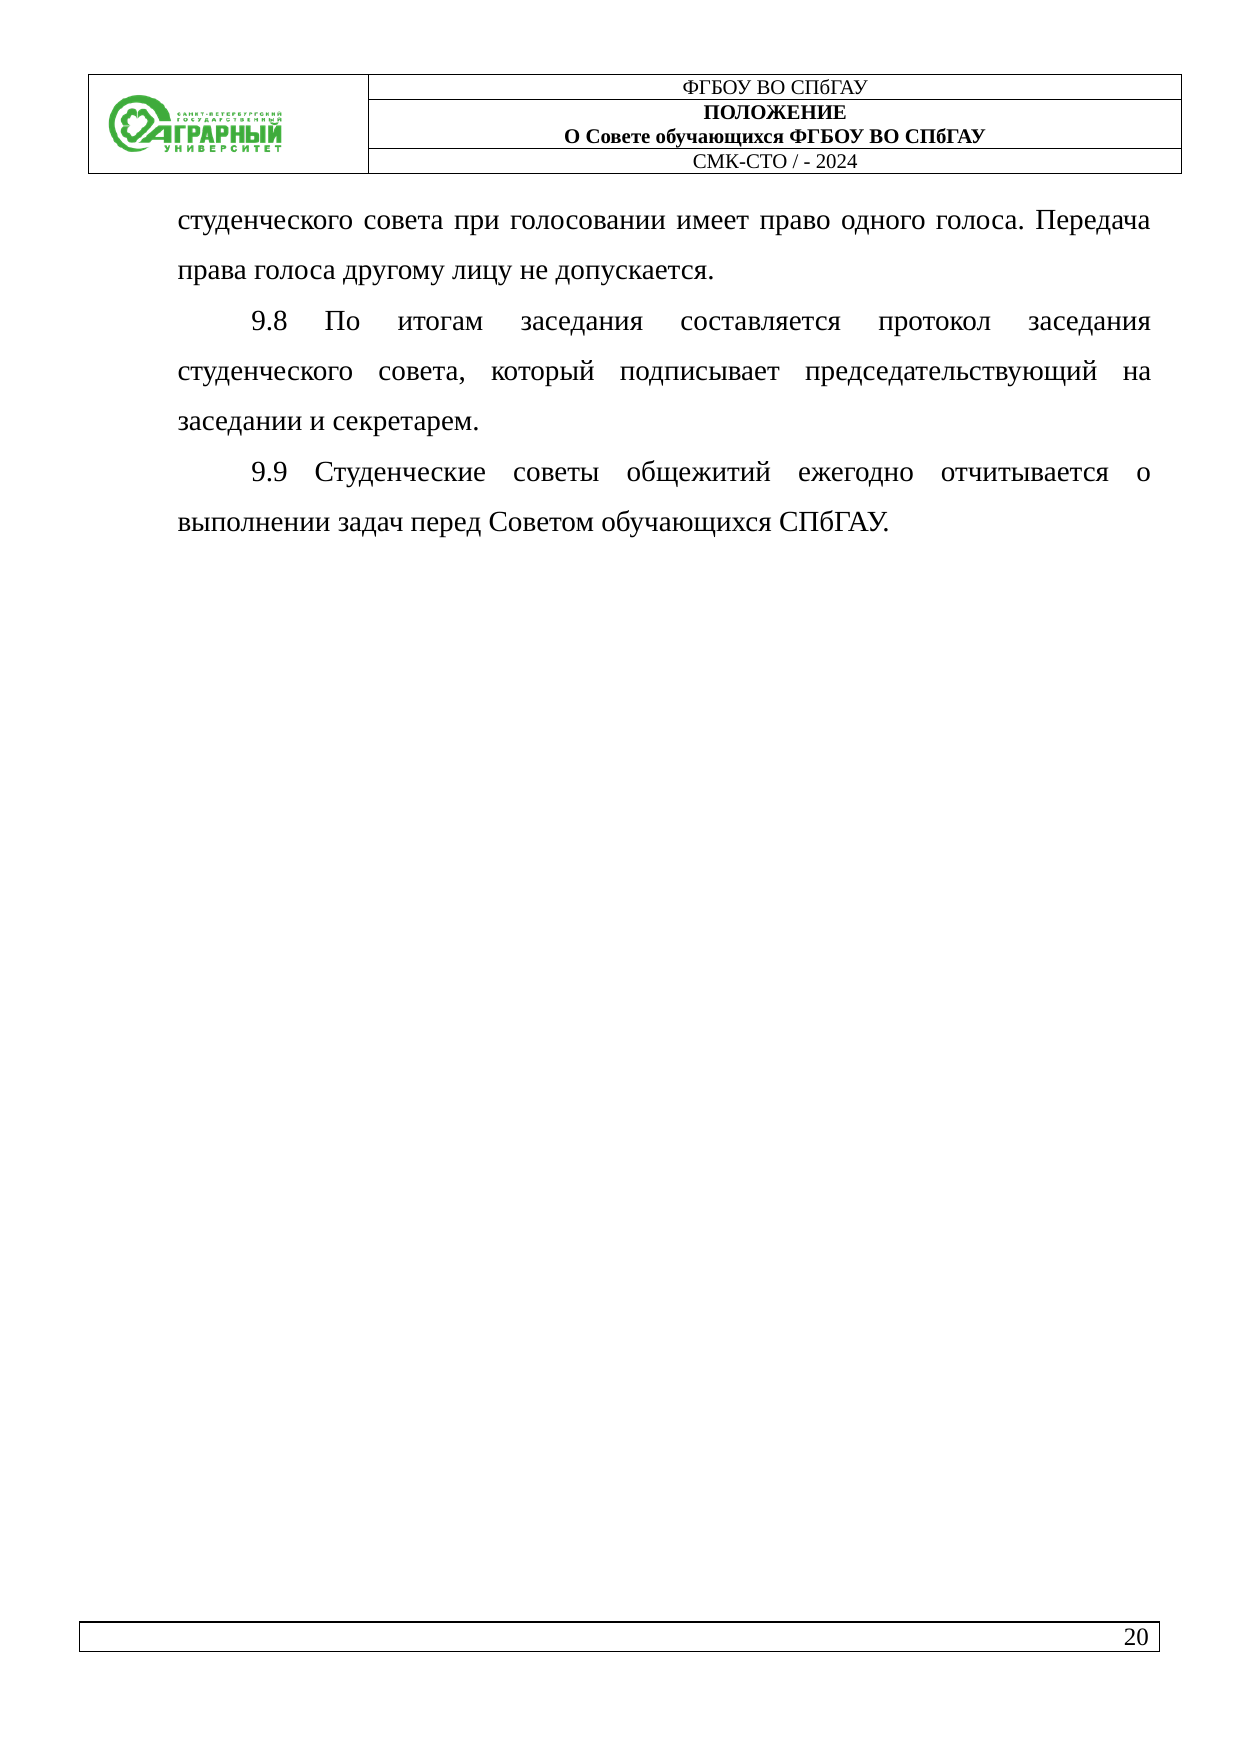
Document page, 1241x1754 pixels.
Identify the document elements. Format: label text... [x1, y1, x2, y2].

picture [99, 74, 292, 172]
text 9.9 Студенческие советы общежитий ежегодно отчитывается о выполнении задач перед Советом обучающихся СПбГАУ. [177, 454, 1152, 538]
text 9.8 По итогам заседания составляется протокол заседания студенческого совета, который подписывает председательствующий на заседании и секретарем. [177, 303, 1152, 437]
